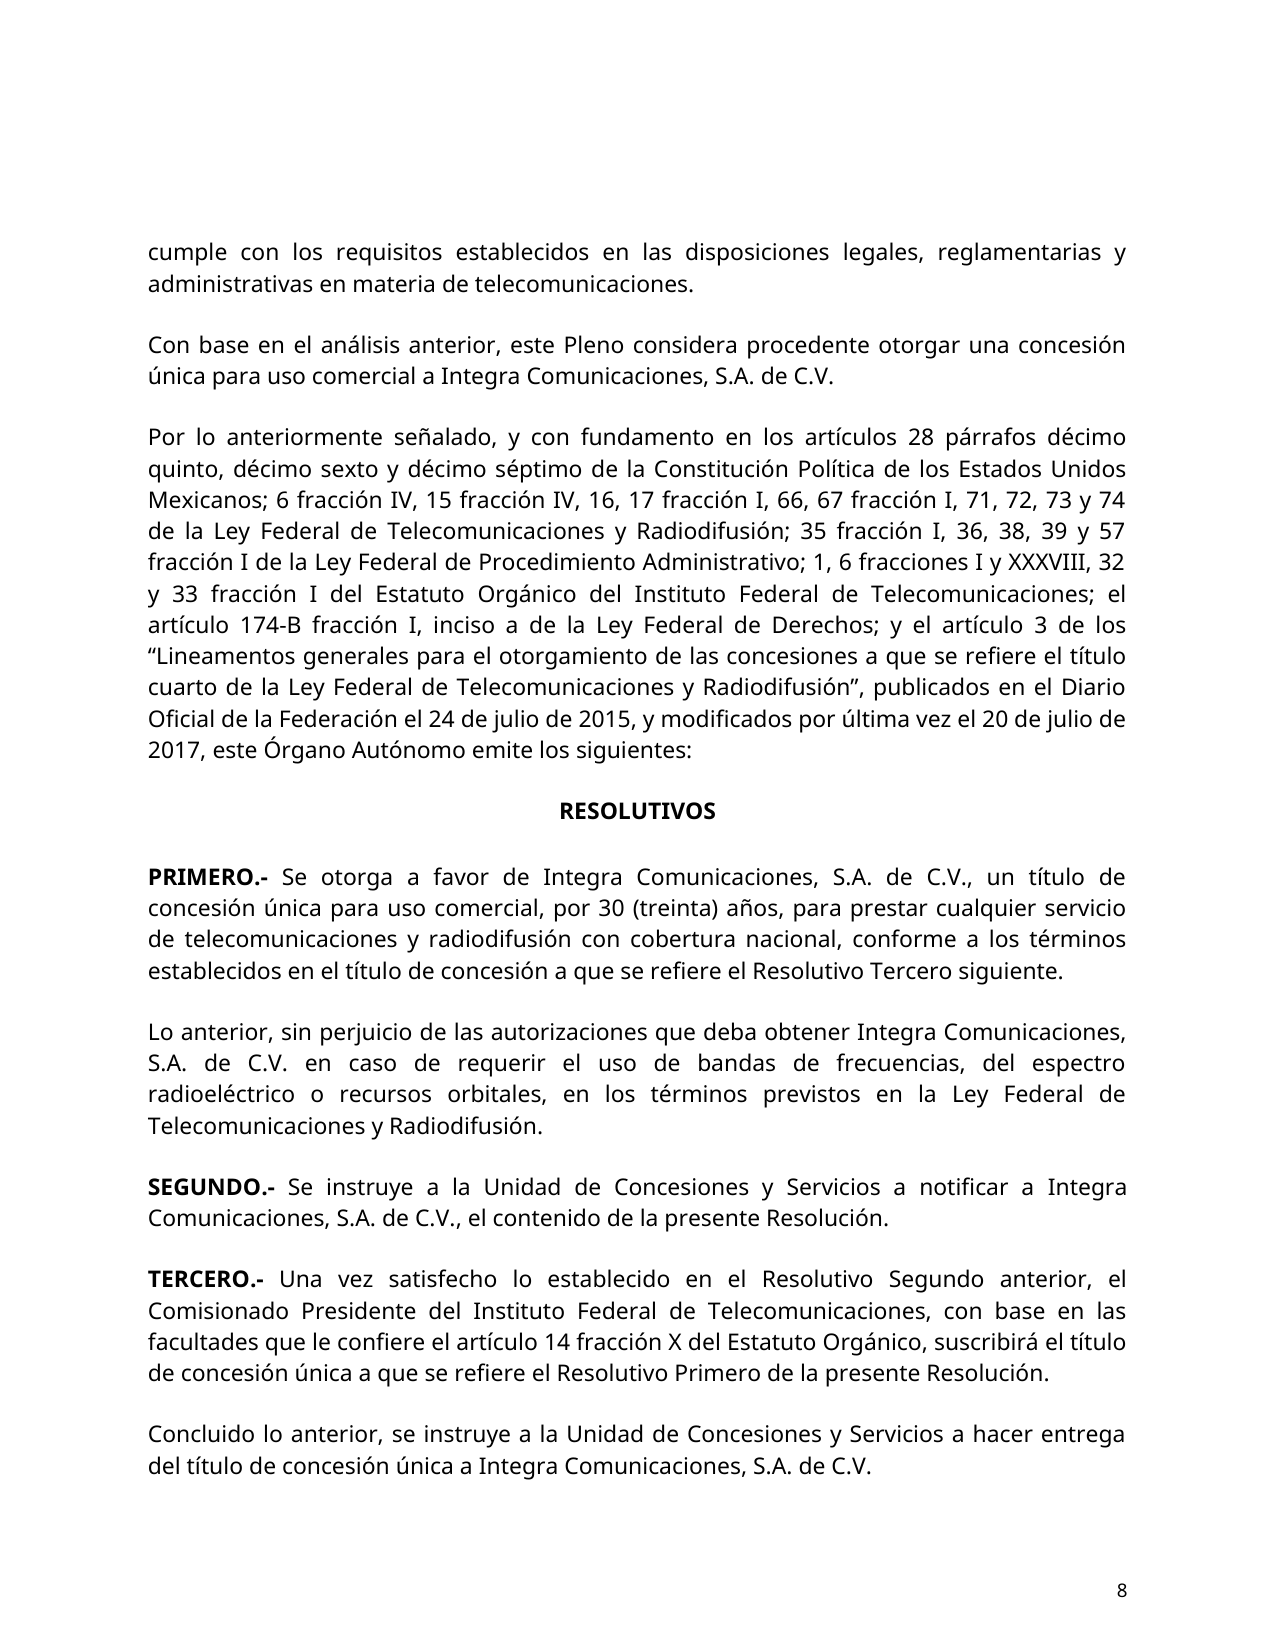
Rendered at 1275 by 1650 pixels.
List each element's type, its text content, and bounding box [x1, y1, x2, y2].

text Concluido lo anterior, se instruye a la Unidad de Concesiones y Servicios a hacer entrega del título de concesión única a Integra Comunicaciones, S.A. de C.V. [148, 1418, 1127, 1481]
subtitle RESOLUTIVOS [148, 795, 1127, 826]
text Lo anterior, sin perjuicio de las autorizaciones que deba obtener Integra Comunicaciones, S.A. de C.V. en caso de requerir el uso de bandas de frecuencias, del espectro radioeléctrico o recursos orbitales, en los términos previstos en la Ley Federal de Telecomunicaciones y Radiodifusión. [148, 1016, 1127, 1141]
text TERCERO.- Una vez satisfecho lo establecido en el Resolutivo Segundo anterior, el Comisionado Presidente del Instituto Federal de Telecomunicaciones, con base en las facultades que le confiere el artículo 14 fracción X del Estatuto Orgánico, suscribirá el título de concesión única a que se refiere el Resolutivo Primero de la presente Resolución. [148, 1263, 1127, 1388]
text Por lo anteriormente señalado, y con fundamento en los artículos 28 párrafos décimo quinto, décimo sexto y décimo séptimo de la Constitución Política de los Estados Unidos Mexicanos; 6 fracción IV, 15 fracción IV, 16, 17 fracción I, 66, 67 fracción I, 71, 72, 73 y 74 de la Ley Federal de Telecomunicaciones y Radiodifusión; 35 fracción I, 36, 38, 39 y 57 fracción I de la Ley Federal de Procedimiento Administrativo; 1, 6 fracciones I y XXXVIII, 32 y 33 fracción I del Estatuto Orgánico del Instituto Federal de Telecomunicaciones; el artículo 174-B fracción I, inciso a de la Ley Federal de Derechos; y el artículo 3 de los “Lineamentos generales para el otorgamiento de las concesiones a que se refiere el título cuarto de la Ley Federal de Telecomunicaciones y Radiodifusión”, publicados en el Diario Oficial de la Federación el 24 de julio de 2015, y modificados por última vez el 20 de julio de 2017, este Órgano Autónomo emite los siguientes: [148, 421, 1127, 765]
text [148, 236, 1127, 299]
text PRIMERO.- Se otorga a favor de Integra Comunicaciones, S.A. de C.V., un título de concesión única para uso comercial, por 30 (treinta) años, para prestar cualquier servicio de telecomunicaciones y radiodifusión con cobertura nacional, conforme a los términos establecidos en el título de concesión a que se refiere el Resolutivo Tercero siguiente. [148, 861, 1127, 986]
text SEGUNDO.- Se instruye a la Unidad de Concesiones y Servicios a notificar a Integra Comunicaciones, S.A. de C.V., el contenido de la presente Resolución. [148, 1171, 1127, 1233]
text Con base en el análisis anterior, este Pleno considera procedente otorgar una concesión única para uso comercial a Integra Comunicaciones, S.A. de C.V. [148, 329, 1127, 391]
